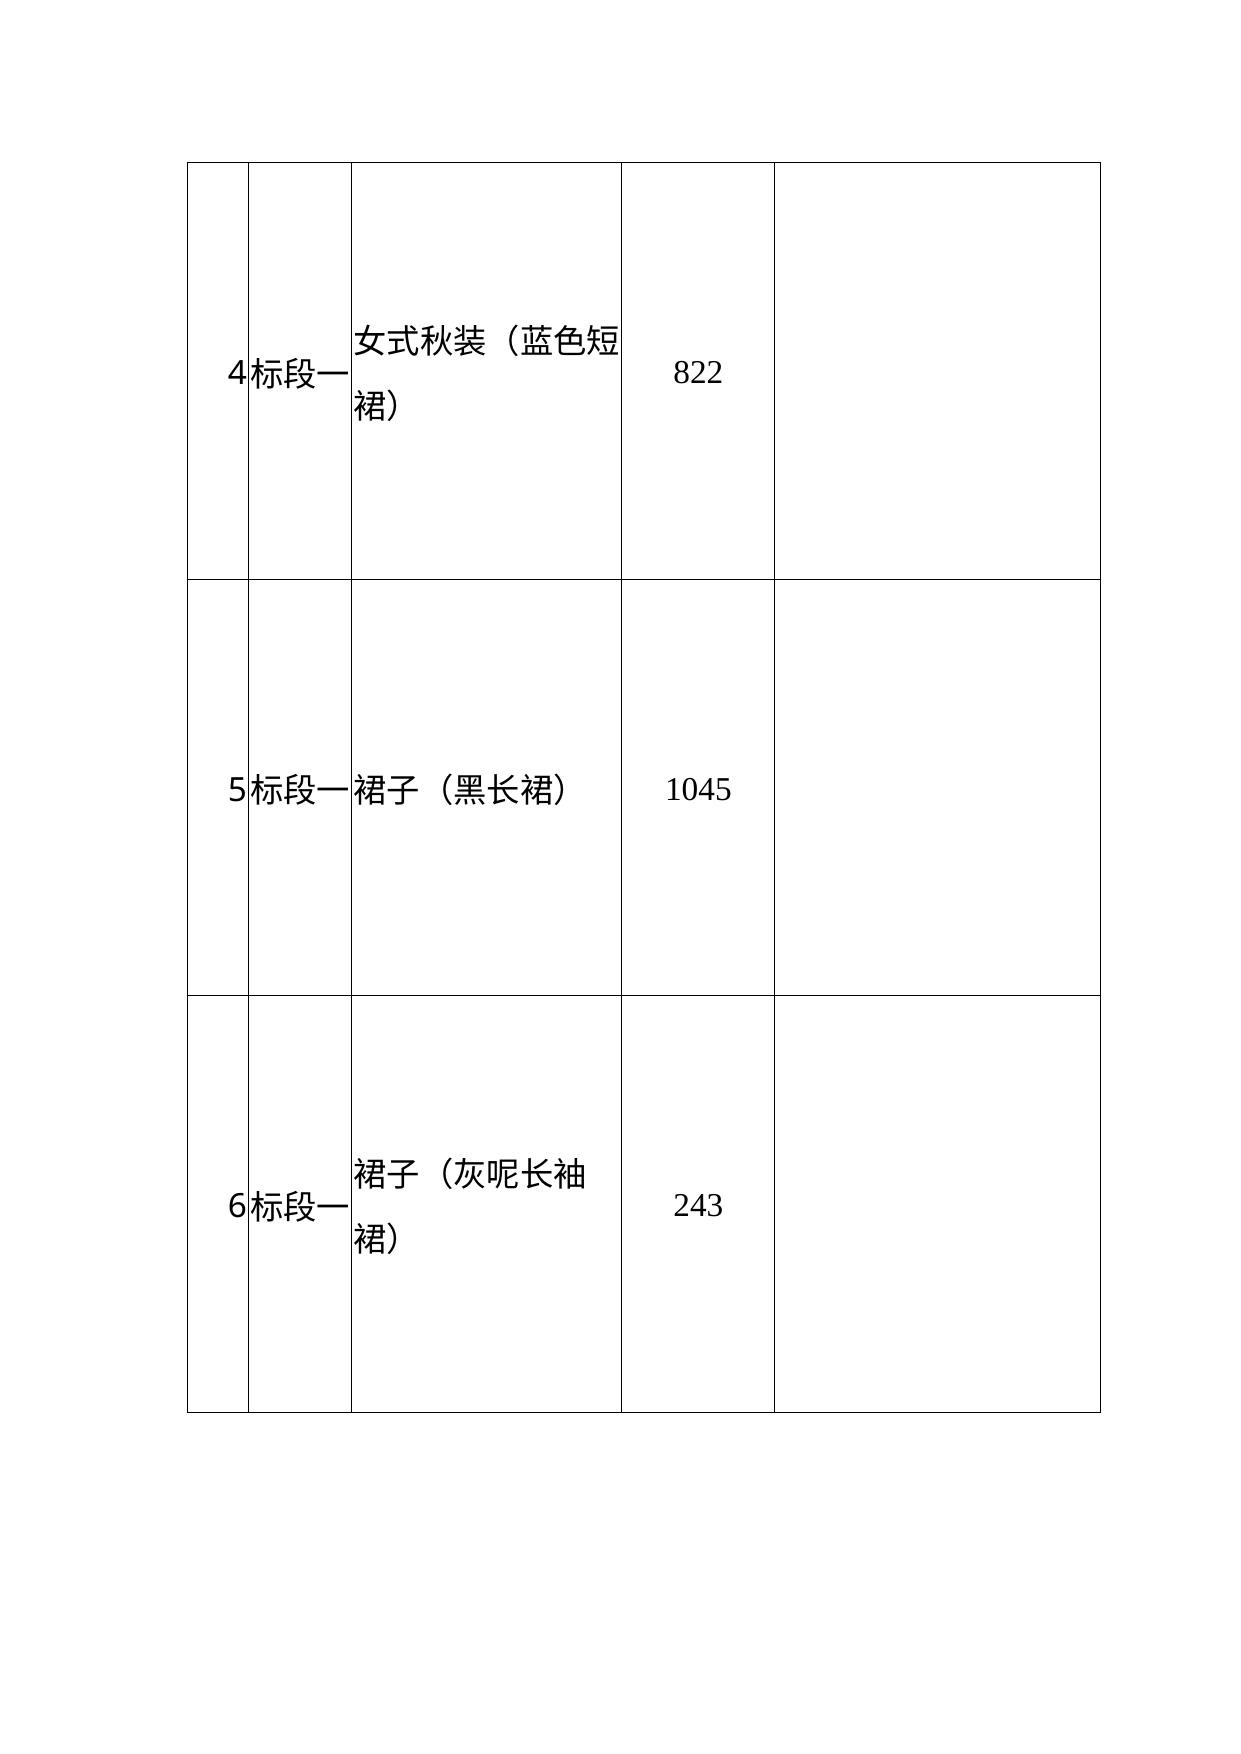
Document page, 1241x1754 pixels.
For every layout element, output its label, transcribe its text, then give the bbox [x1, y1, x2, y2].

table_cell [775, 580, 1100, 995]
table_cell 标段一 [249, 580, 351, 995]
table_cell 裙子（黑长裙） [352, 580, 621, 995]
table_cell 822 [622, 163, 774, 579]
table_cell [775, 996, 1100, 1412]
table_cell 标段一 [249, 163, 351, 579]
table_cell 裙子（灰呢长袖裙） [352, 996, 621, 1412]
table_cell 1045 [622, 580, 774, 995]
table_cell 6 [188, 996, 248, 1412]
table_cell [775, 163, 1100, 579]
table_cell 女式秋装（蓝色短裙） [352, 163, 621, 579]
table_cell 4 [188, 163, 248, 579]
table_cell 5 [188, 580, 248, 995]
table_cell 243 [622, 996, 774, 1412]
table_cell 标段一 [249, 996, 351, 1412]
